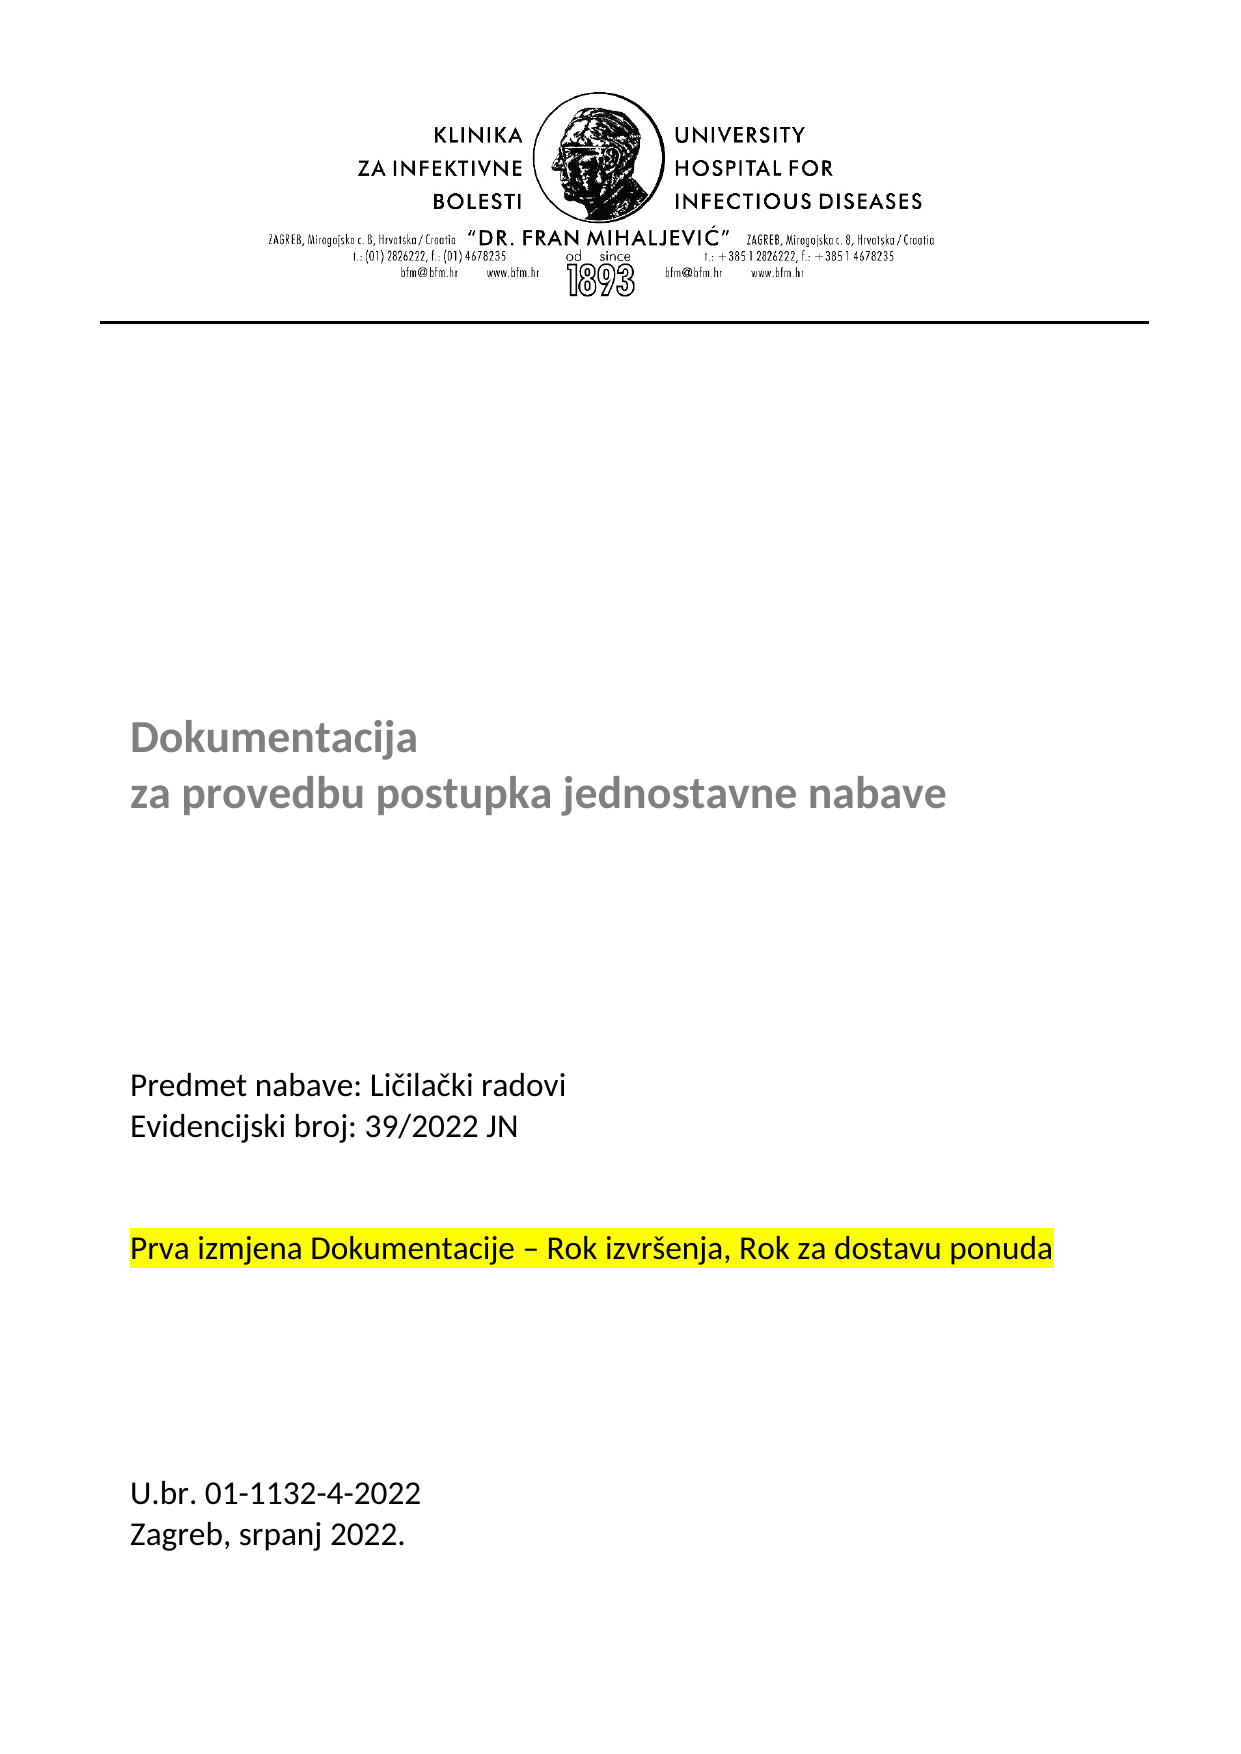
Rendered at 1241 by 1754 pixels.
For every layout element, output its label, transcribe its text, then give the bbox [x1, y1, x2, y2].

text Prva izmjena Dokumentacije – Rok izvršenja, Rok za dostavu ponuda [130, 1227, 1122, 1268]
text Zagreb, srpanj 2022. [130, 1512, 1122, 1553]
picture [235, 85, 964, 307]
text za provedbu postupka jednostavne nabave [130, 764, 1122, 820]
text Dokumentacija [130, 708, 1122, 764]
text Predmet nabave: Ličilački radovi [130, 1064, 1122, 1105]
text U.br. 01-1132-4-2022 [130, 1472, 1122, 1512]
text Evidencijski broj: 39/2022 JN [130, 1105, 1122, 1146]
